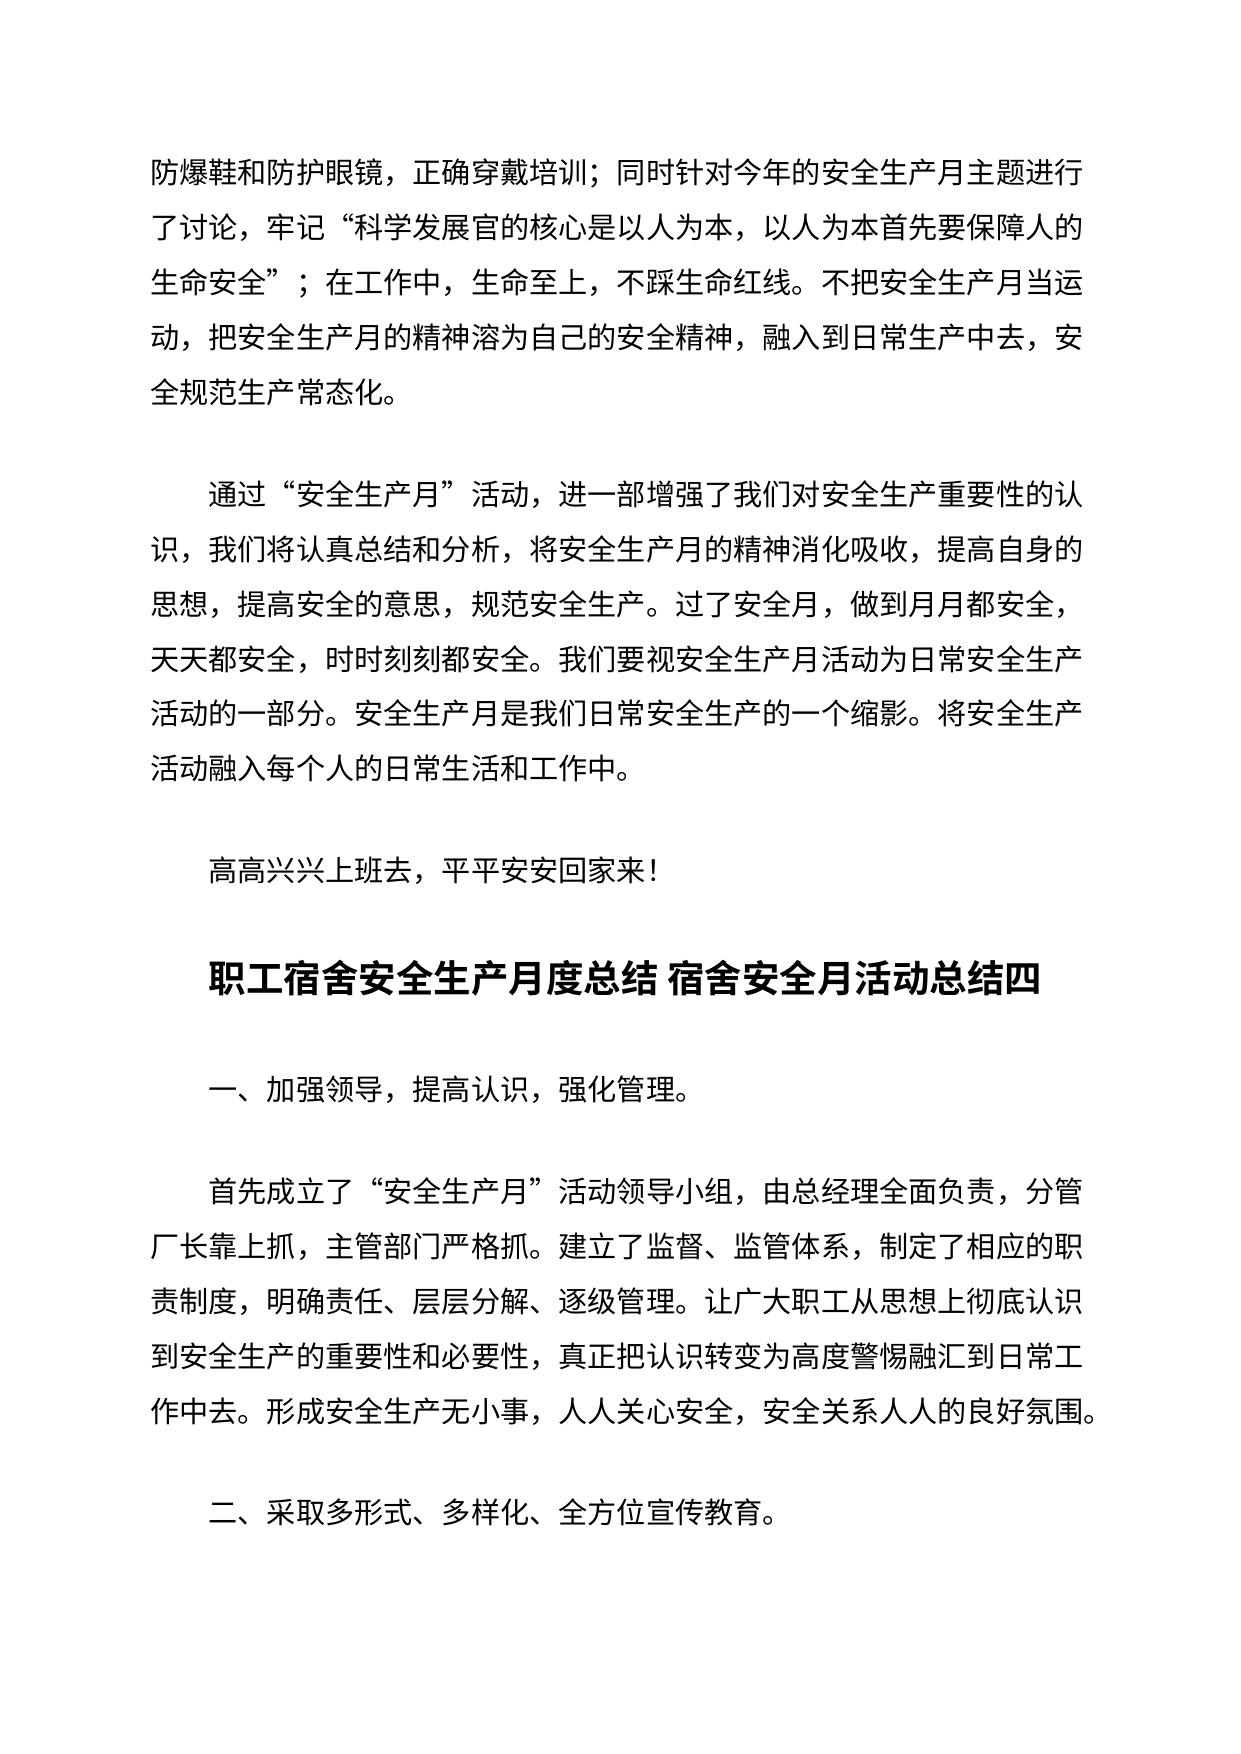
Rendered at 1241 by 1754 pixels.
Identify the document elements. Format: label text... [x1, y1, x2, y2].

text 一、加强领导，提高认识，强化管理。 [150, 1067, 1090, 1109]
text 二、采取多形式、多样化、全方位宣传教育。 [150, 1490, 1090, 1532]
text 职工宿舍安全生产月度总结 宿舍安全月活动总结四 [150, 949, 1090, 1004]
text 通过“安全生产月”活动，进一部增强了我们对安全生产重要性的认识，我们将认真总结和分析，将安全生产月的精神消化吸收，提高自身的思想，提高安全的意思，规范安全生产。过了安全月，做到月月都安全，天天都安全，时时刻刻都安全。我们要视安全生产月活动为日常安全生产活动的一部分。安全生产月是我们日常安全生产的一个缩影。将安全生产活动融入每个人的日常生活和工作中。 [150, 471, 1090, 788]
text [150, 150, 1090, 412]
text 高高兴兴上班去，平平安安回家来！ [150, 848, 1090, 890]
text 首先成立了“安全生产月”活动领导小组，由总经理全面负责，分管厂长靠上抓，主管部门严格抓。建立了监督、监管体系，制定了相应的职责制度，明确责任、层层分解、逐级管理。让广大职工从思想上彻底认识到安全生产的重要性和必要性，真正把认识转变为高度警惕融汇到日常工作中去。形成安全生产无小事，人人关心安全，安全关系人人的良好氛围。 [150, 1168, 1090, 1430]
